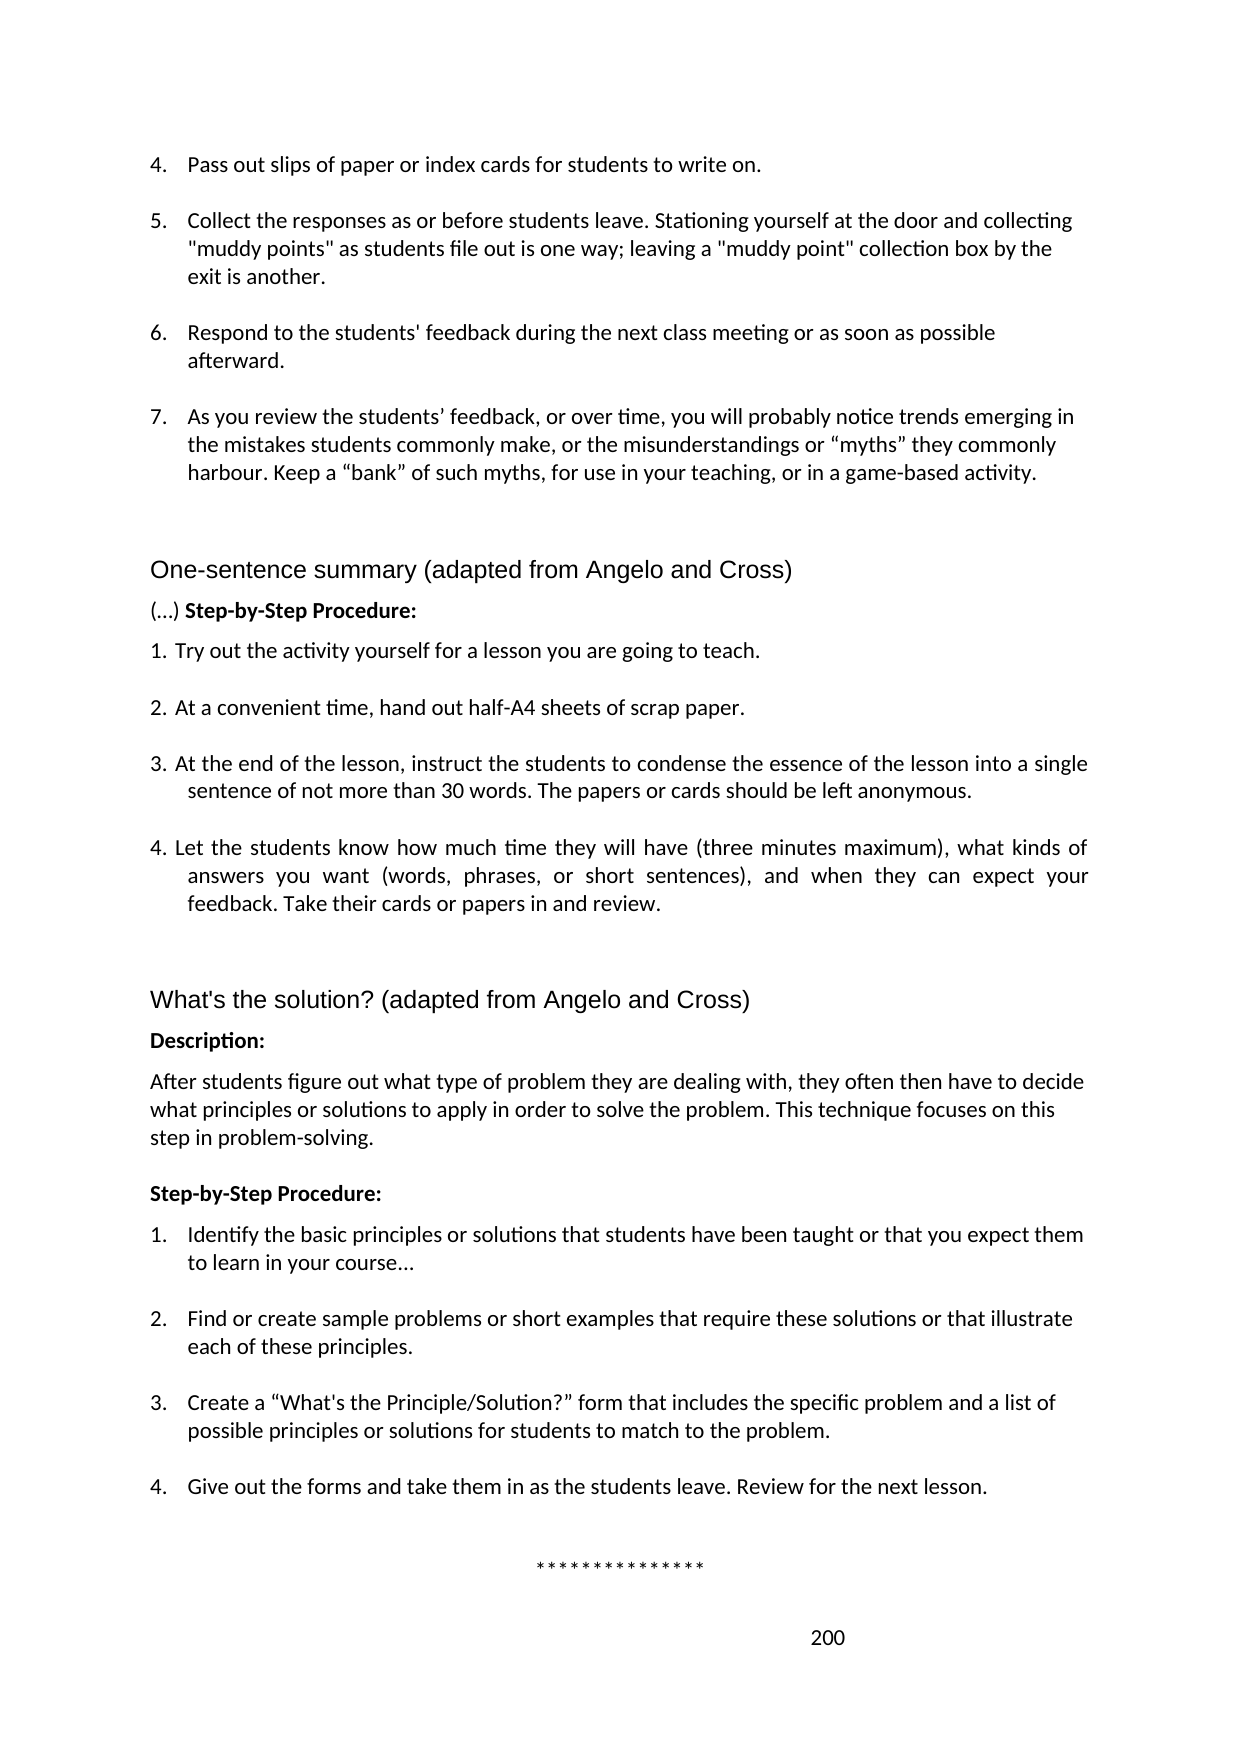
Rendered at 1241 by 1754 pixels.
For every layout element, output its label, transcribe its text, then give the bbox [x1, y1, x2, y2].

subtitle What's the solution? (adapted from Angelo and Cross) [150, 985, 1090, 1014]
text (…) Step-by-Step Procedure: [150, 596, 1090, 624]
list Let the students know how much time they will have (three minutes maximum), what kinds of answers you want (words, phrases, or short sentences), and when they can expect your feedback. Take their cards or papers in and review. [150, 833, 1090, 917]
text After students figure out what type of problem they are dealing with, they often then have to decide what principles or solutions to apply in order to solve the problem. This technique focuses on this step in problem-solving. [150, 1067, 1090, 1151]
list Collect the responses as or before students leave. Stationing yourself at the door and collecting "muddy points" as students file out is one way; leaving a "muddy point" collection box by the exit is another. [150, 206, 1090, 290]
list As you review the students’ feedback, or over time, you will probably notice trends emerging in the mistakes students commonly make, or the misunderstandings or “myths” they commonly harbour. Keep a “bank” of such myths, for use in your teaching, or in a game-based activity. [150, 402, 1090, 486]
text *************** [150, 1556, 1090, 1584]
text Description: [150, 1027, 1090, 1054]
list Respond to the students' feedback during the next class meeting or as soon as possible afterward. [150, 318, 1090, 374]
list Try out the activity yourself for a lesson you are going to teach. [150, 637, 1090, 664]
list At the end of the lesson, instruct the students to condense the essence of the lesson into a single sentence of not more than 30 words. The papers or cards should be left anonymous. [150, 749, 1090, 805]
list Create a “What's the Principle/Solution?” form that includes the specific problem and a list of possible principles or solutions for students to match to the problem. [150, 1388, 1090, 1444]
list Give out the forms and take them in as the students leave. Review for the next lesson. [150, 1472, 1090, 1500]
list At a convenient time, hand out half-A4 sheets of scrap paper. [150, 693, 1090, 721]
subtitle One-sentence summary (adapted from Angelo and Cross) [150, 555, 1090, 583]
text Step-by-Step Procedure: [150, 1179, 1090, 1207]
list Identify the basic principles or solutions that students have been taught or that you expect them to learn in your course... [150, 1220, 1090, 1276]
list Pass out slips of paper or index cards for students to write on. [150, 150, 1090, 178]
list Find or create sample problems or short examples that require these solutions or that illustrate each of these principles. [150, 1304, 1090, 1360]
